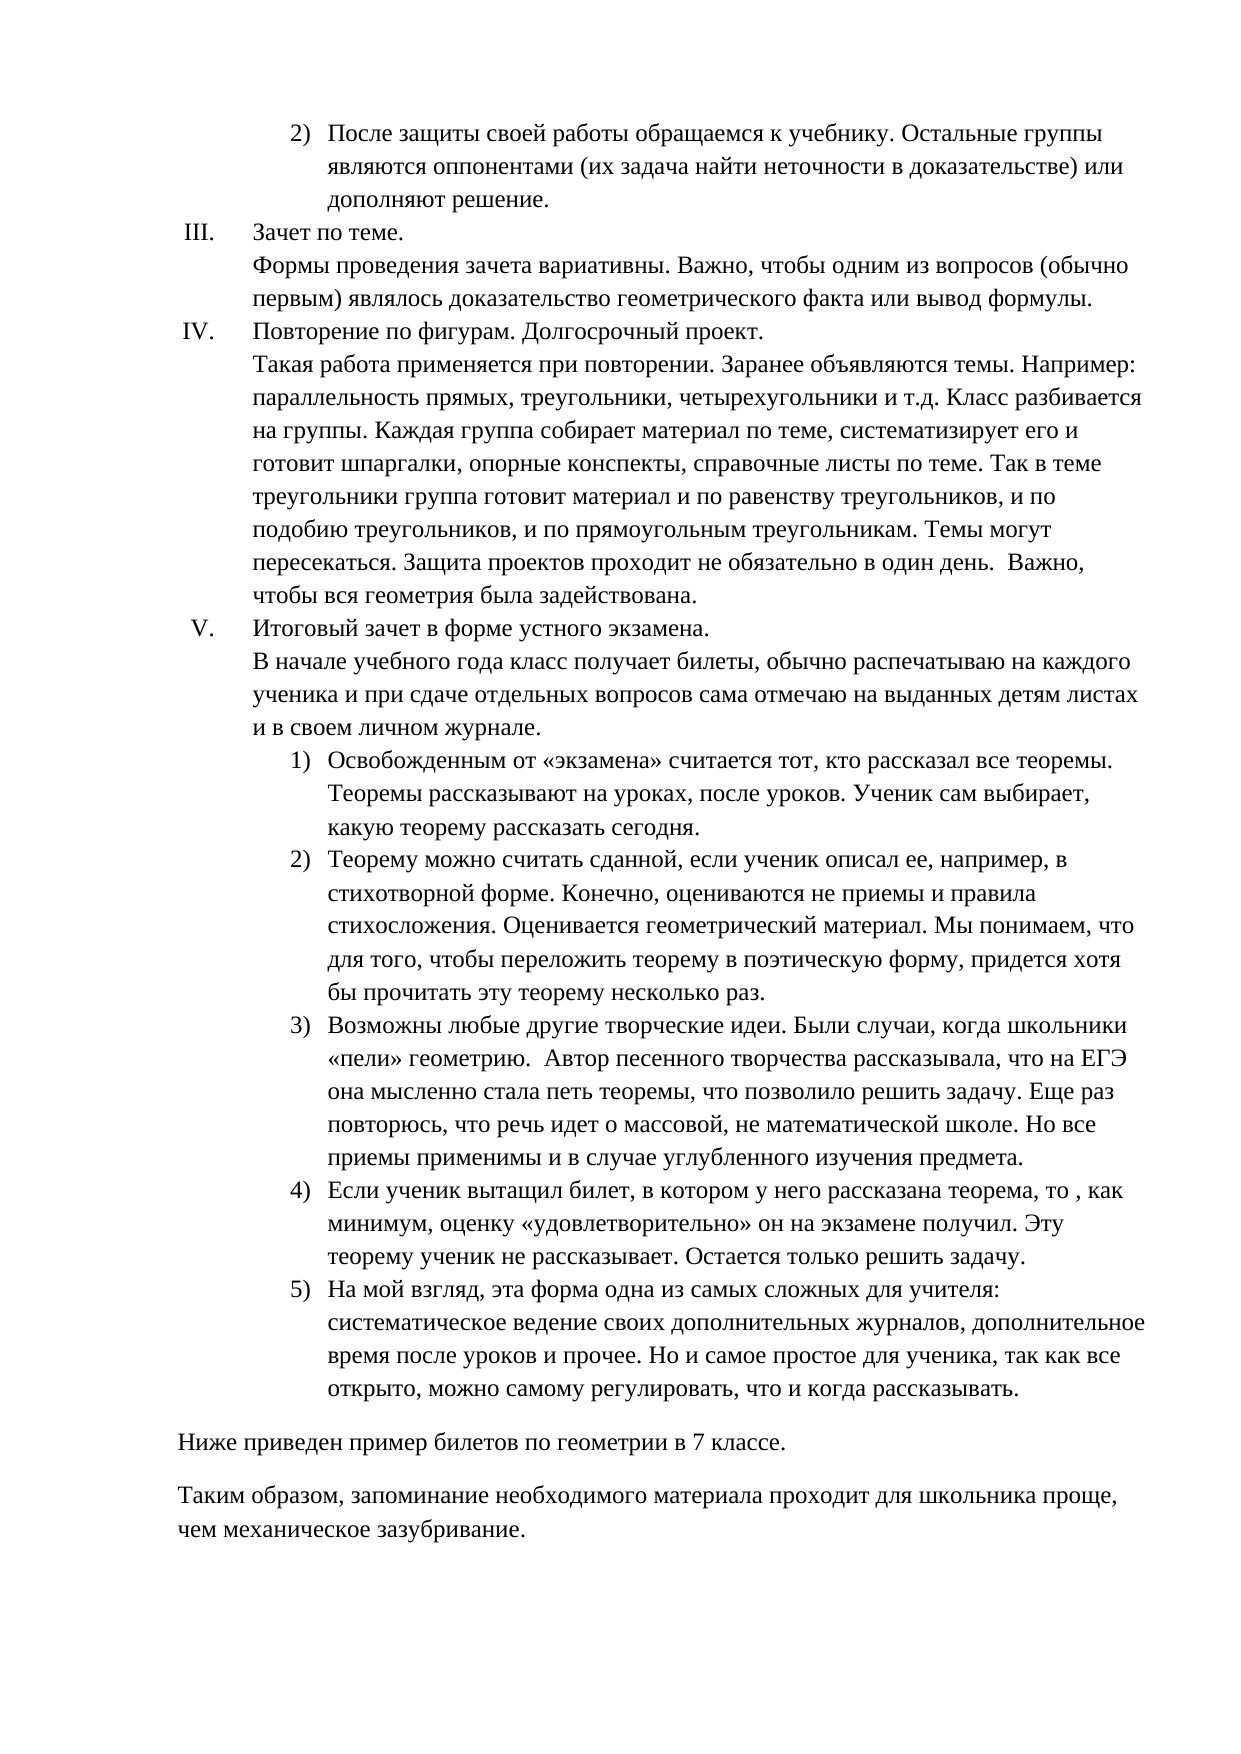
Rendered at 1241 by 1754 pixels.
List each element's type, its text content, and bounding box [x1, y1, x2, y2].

list Если ученик вытащил билет, в котором у него рассказана теорема, то , как минимум, оценку «удовлетворительно» он на экзамене получил. Эту теорему ученик не рассказывает. Остается только решить задачу. [290, 1175, 1152, 1269]
list Зачет по теме. [215, 217, 1152, 246]
list Теорему можно считать сданной, если ученик описал ее, например, в стихотворной форме. Конечно, оцениваются не приемы и правила стихосложения. Оценивается геометрический материал. Мы понимаем, что для того, чтобы переложить теорему в поэтическую форму, придется хотя бы прочитать эту теорему несколько раз. [290, 844, 1152, 1005]
list Формы проведения зачета вариативны. Важно, чтобы одним из вопросов (обычно первым) являлось доказательство геометрического факта или вывод формулы. [252, 250, 1152, 312]
list После защиты своей работы обращаемся к учебнику. Остальные группы являются оппонентами (их задача найти неточности в доказательстве) или дополняют решение. [290, 118, 1152, 213]
list В начале учебного года класс получает билеты, обычно распечатываю на каждого ученика и при сдаче отдельных вопросов сама отмечаю на выданных детям листах и в своем личном журнале. [252, 646, 1152, 741]
list Возможны любые другие творческие идеи. Были случаи, когда школьники «пели» геометрию. Автор песенного творчества рассказывала, что на ЕГЭ она мысленно стала петь теоремы, что позволило решить задачу. Еще раз повторюсь, что речь идет о массовой, не математической школе. Но все приемы применимы и в случае углубленного изучения предмета. [290, 1010, 1152, 1171]
list Итоговый зачет в форме устного экзамена. [215, 613, 1152, 642]
text Таким образом, запоминание необходимого материала проходит для школьника проще, чем механическое зазубривание. [177, 1481, 1152, 1542]
list На мой взгляд, эта форма одна из самых сложных для учителя: систематическое ведение своих дополнительных журналов, дополнительное время после уроков и прочее. Но и самое простое для ученика, так как все открыто, можно самому регулировать, что и когда рассказывать. [290, 1274, 1152, 1402]
list Повторение по фигурам. Долгосрочный проект. [215, 316, 1152, 345]
list Освобожденным от «экзамена» считается тот, кто рассказал все теоремы. Теоремы рассказывают на уроках, после уроков. Ученик сам выбирает, какую теорему рассказать сегодня. [290, 746, 1152, 840]
text Ниже приведен пример билетов по геометрии в 7 классе. [177, 1427, 1152, 1456]
list Такая работа применяется при повторении. Заранее объявляются темы. Например: параллельность прямых, треугольники, четырехугольники и т.д. Класс разбивается на группы. Каждая группа собирает материал по теме, систематизирует его и готовит шпаргалки, опорные конспекты, справочные листы по теме. Так в теме треугольники группа готовит материал и по равенству треугольников, и по подобию треугольников, и по прямоугольным треугольникам. Темы могут пересекаться. Защита проектов проходит не обязательно в один день. Важно, чтобы вся геометрия была задействована. [252, 349, 1152, 609]
